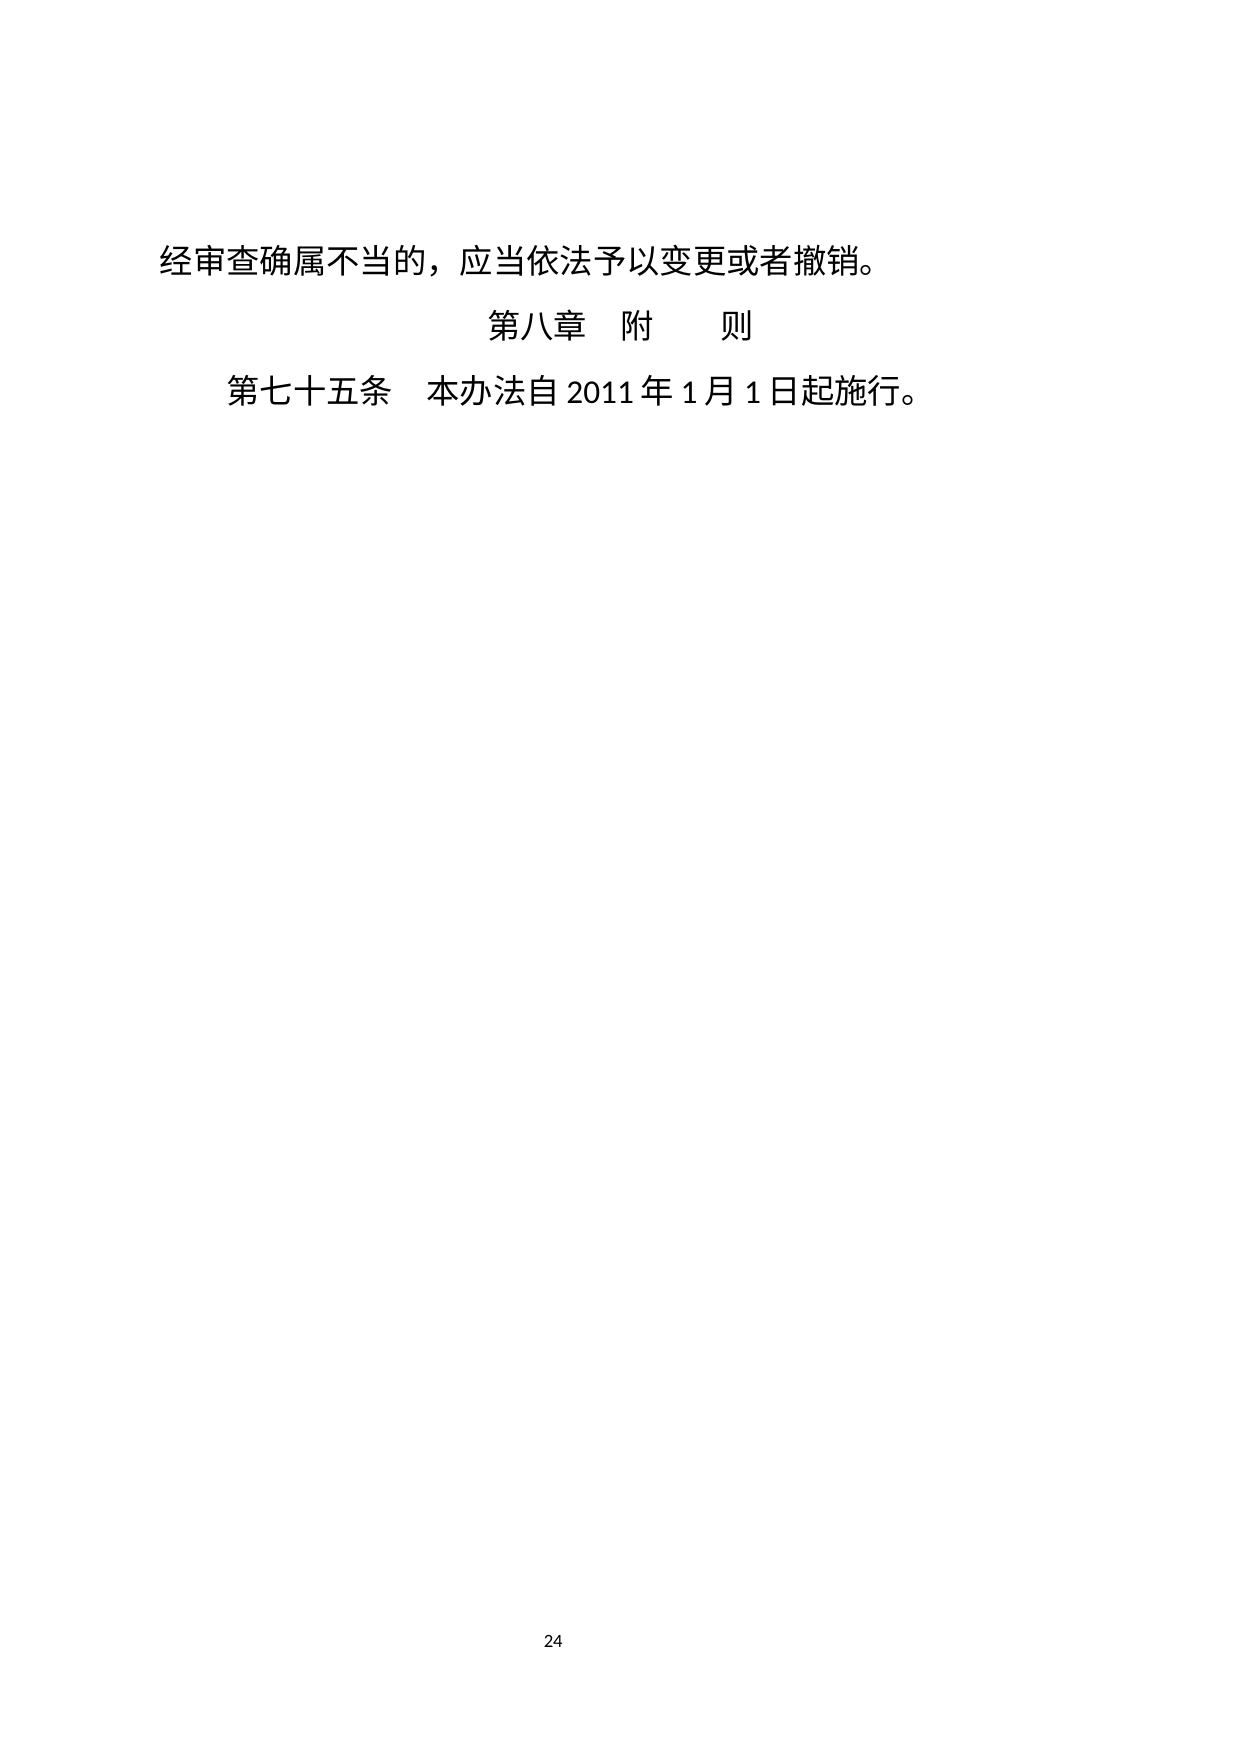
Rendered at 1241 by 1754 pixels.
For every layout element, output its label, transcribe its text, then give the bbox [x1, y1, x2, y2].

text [159, 227, 1081, 292]
text 第七十五条 本办法自2011年1月1日起施行。 [159, 357, 1081, 487]
text 第八章 附 则 [159, 292, 1081, 357]
